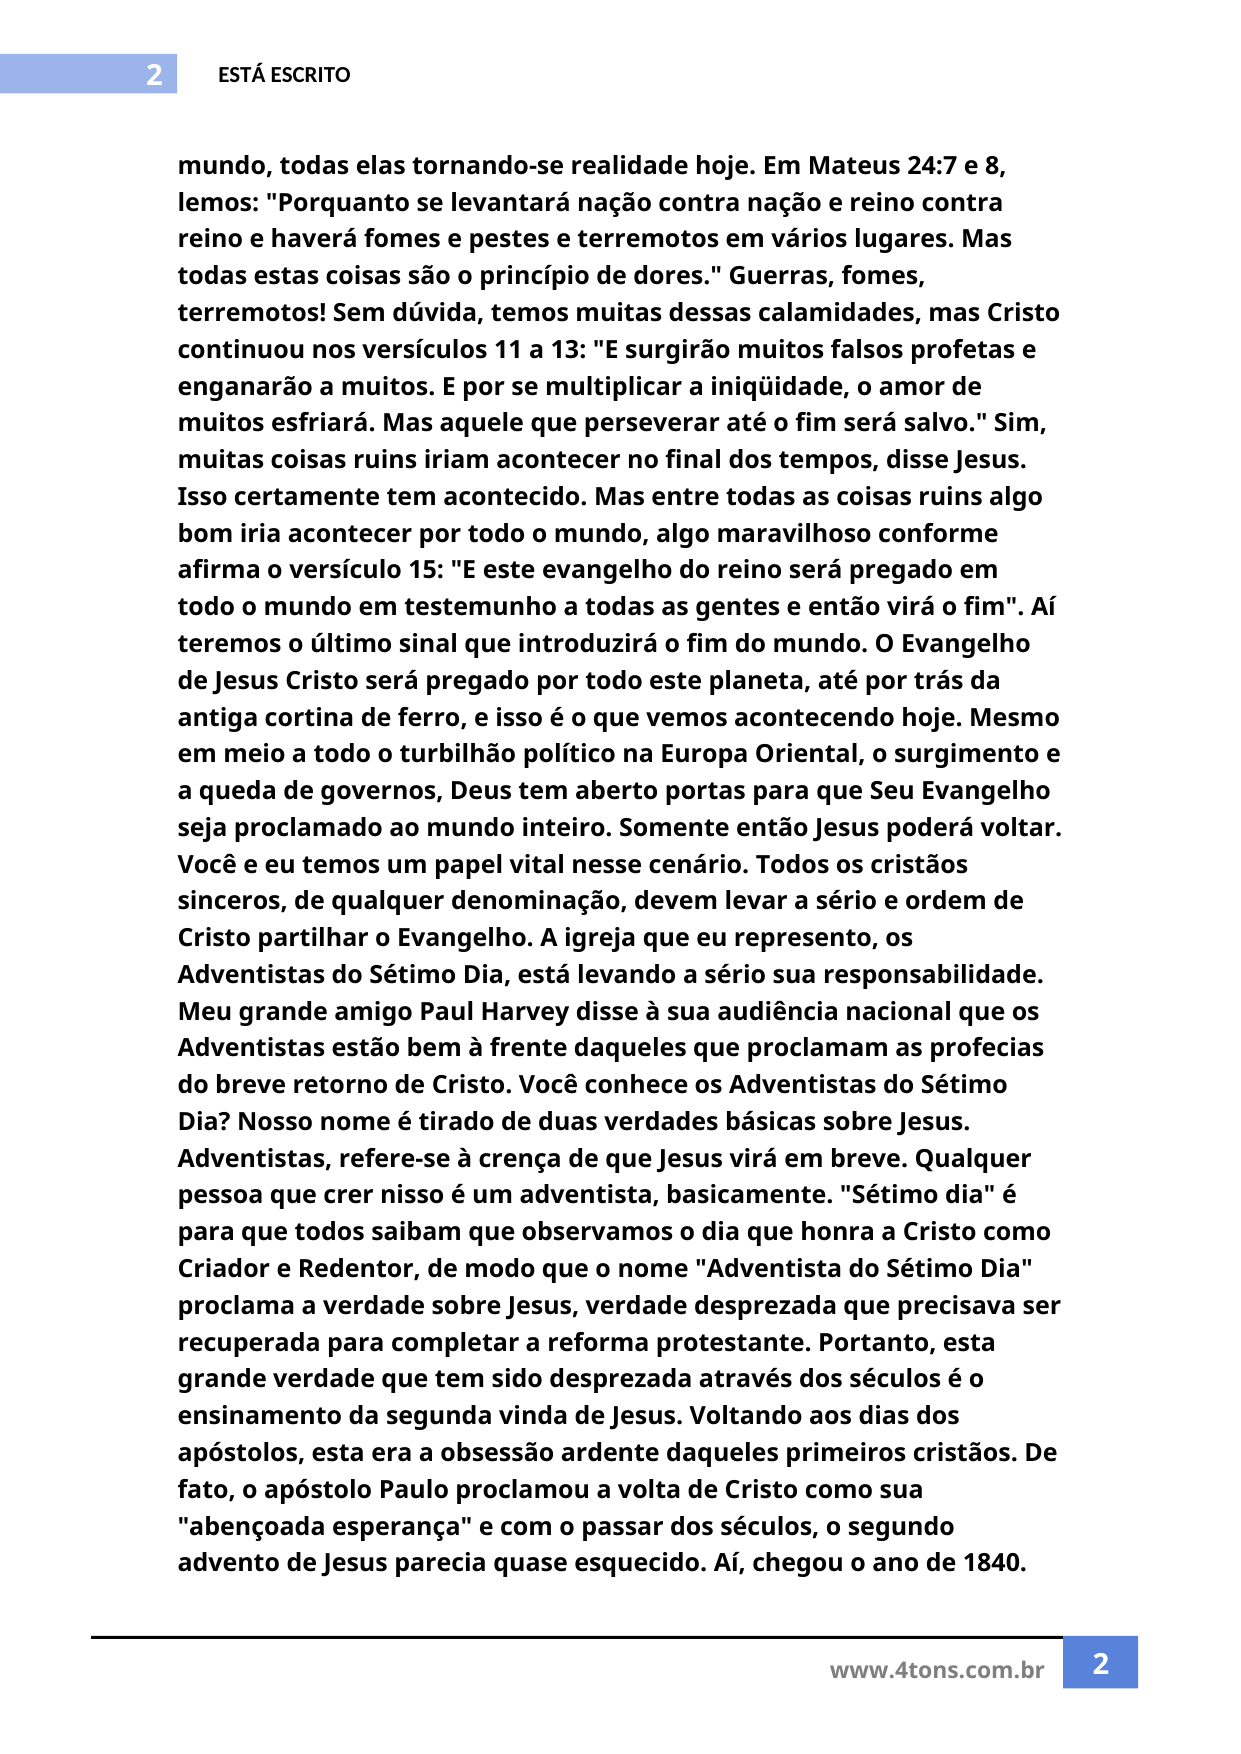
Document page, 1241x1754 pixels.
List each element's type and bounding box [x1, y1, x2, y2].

text [177, 148, 1063, 1579]
